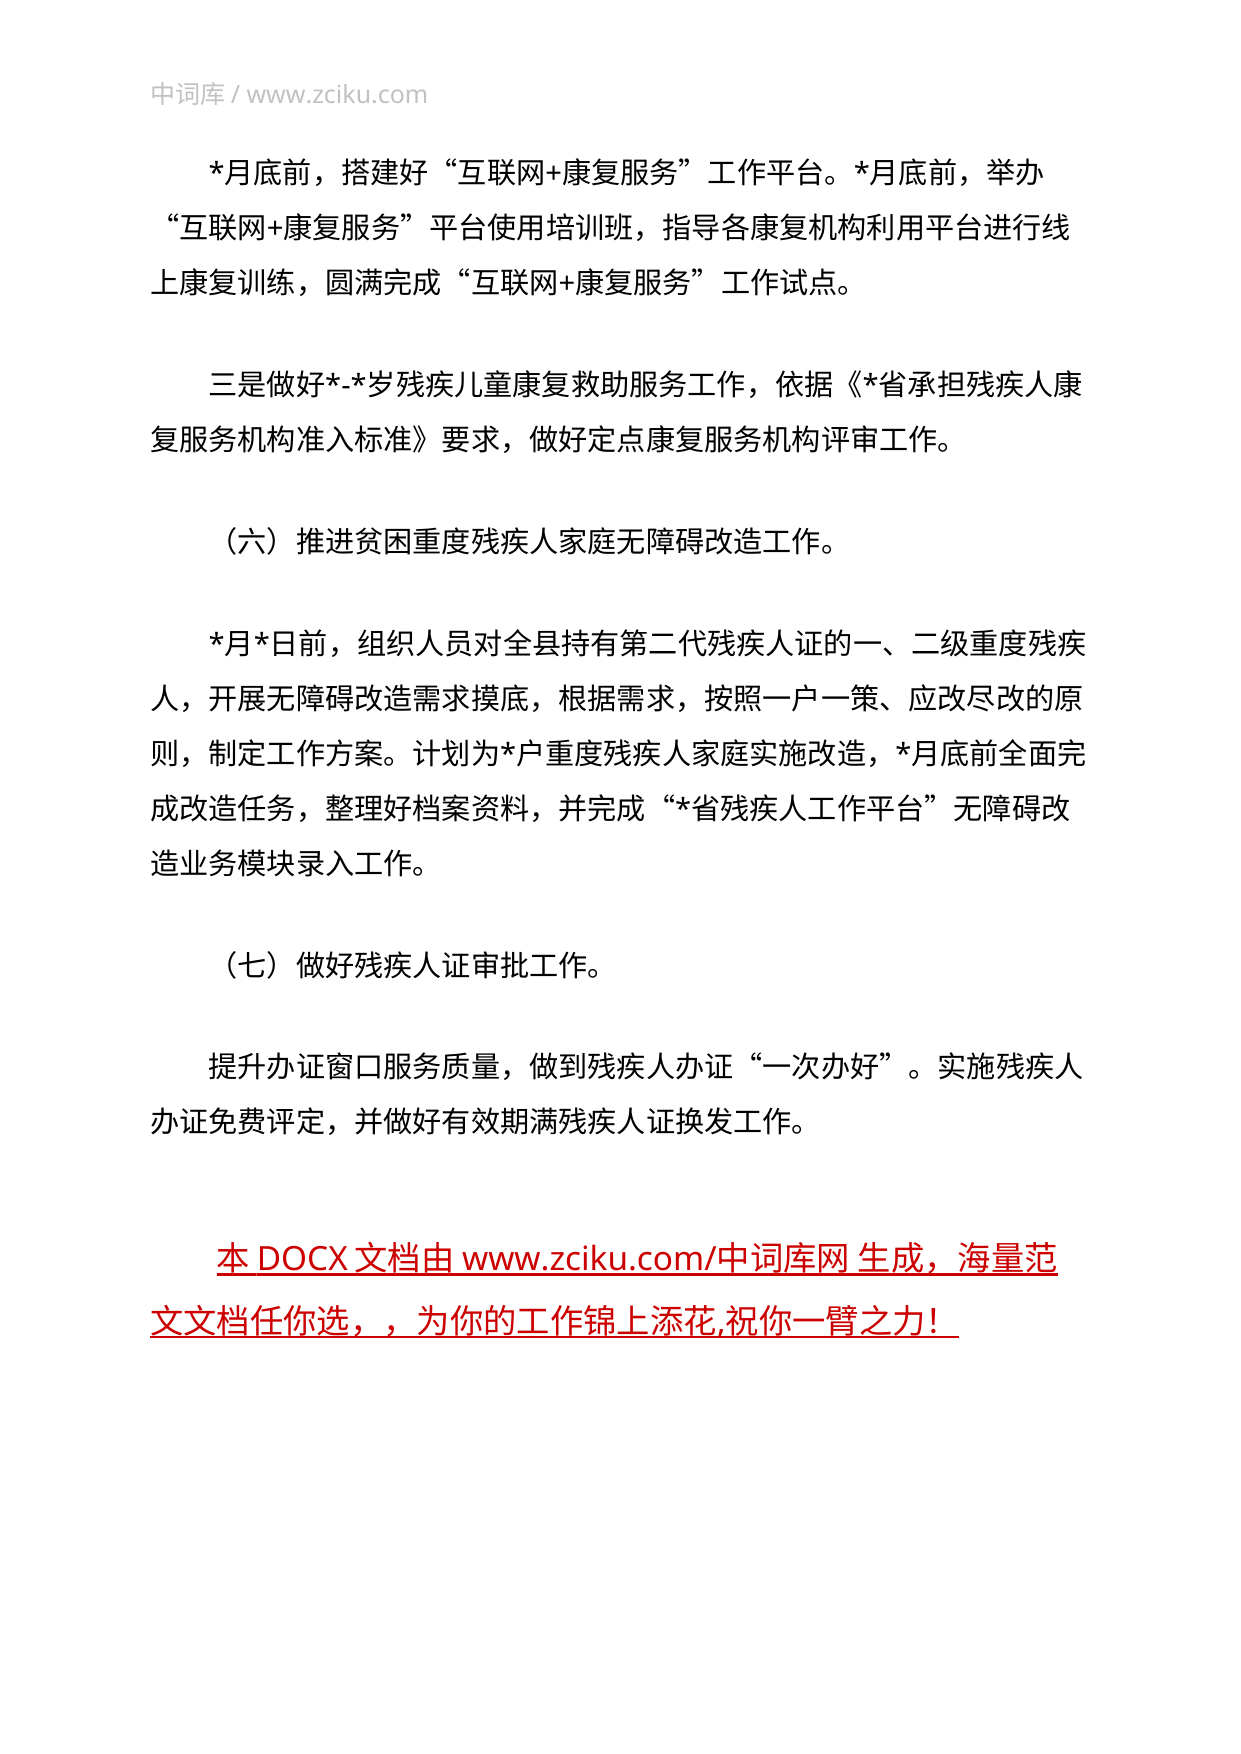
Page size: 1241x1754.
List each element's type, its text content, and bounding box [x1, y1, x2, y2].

text *月底前，搭建好“互联网+康复服务”工作平台。*月底前，举办“互联网+康复服务”平台使用培训班，指导各康复机构利用平台进行线上康复训练，圆满完成“互联网+康复服务”工作试点。 [150, 150, 1090, 302]
text 三是做好*-*岁残疾儿童康复救助服务工作，依据《*省承担残疾人康复服务机构准入标准》要求，做好定点康复服务机构评审工作。 [150, 362, 1090, 459]
text *月*日前，组织人员对全县持有第二代残疾人证的一、二级重度残疾人，开展无障碍改造需求摸底，根据需求，按照一户一策、应改尽改的原则，制定工作方案。计划为*户重度残疾人家庭实施改造，*月底前全面完成改造任务，整理好档案资料，并完成“*省残疾人工作平台”无障碍改造业务模块录入工作。 [150, 621, 1090, 883]
text 提升办证窗口服务质量，做到残疾人办证“一次办好”。实施残疾人办证免费评定，并做好有效期满残疾人证换发工作。 [150, 1044, 1090, 1141]
text （六）推进贫困重度残疾人家庭无障碍改造工作。 [150, 519, 1090, 561]
text （七）做好残疾人证审批工作。 [150, 942, 1090, 984]
text 本DOCX文档由 www.zciku.com/中词库网 生成，海量范文文档任你选，，为你的工作锦上添花,祝你一臂之力！ [150, 1232, 1090, 1343]
